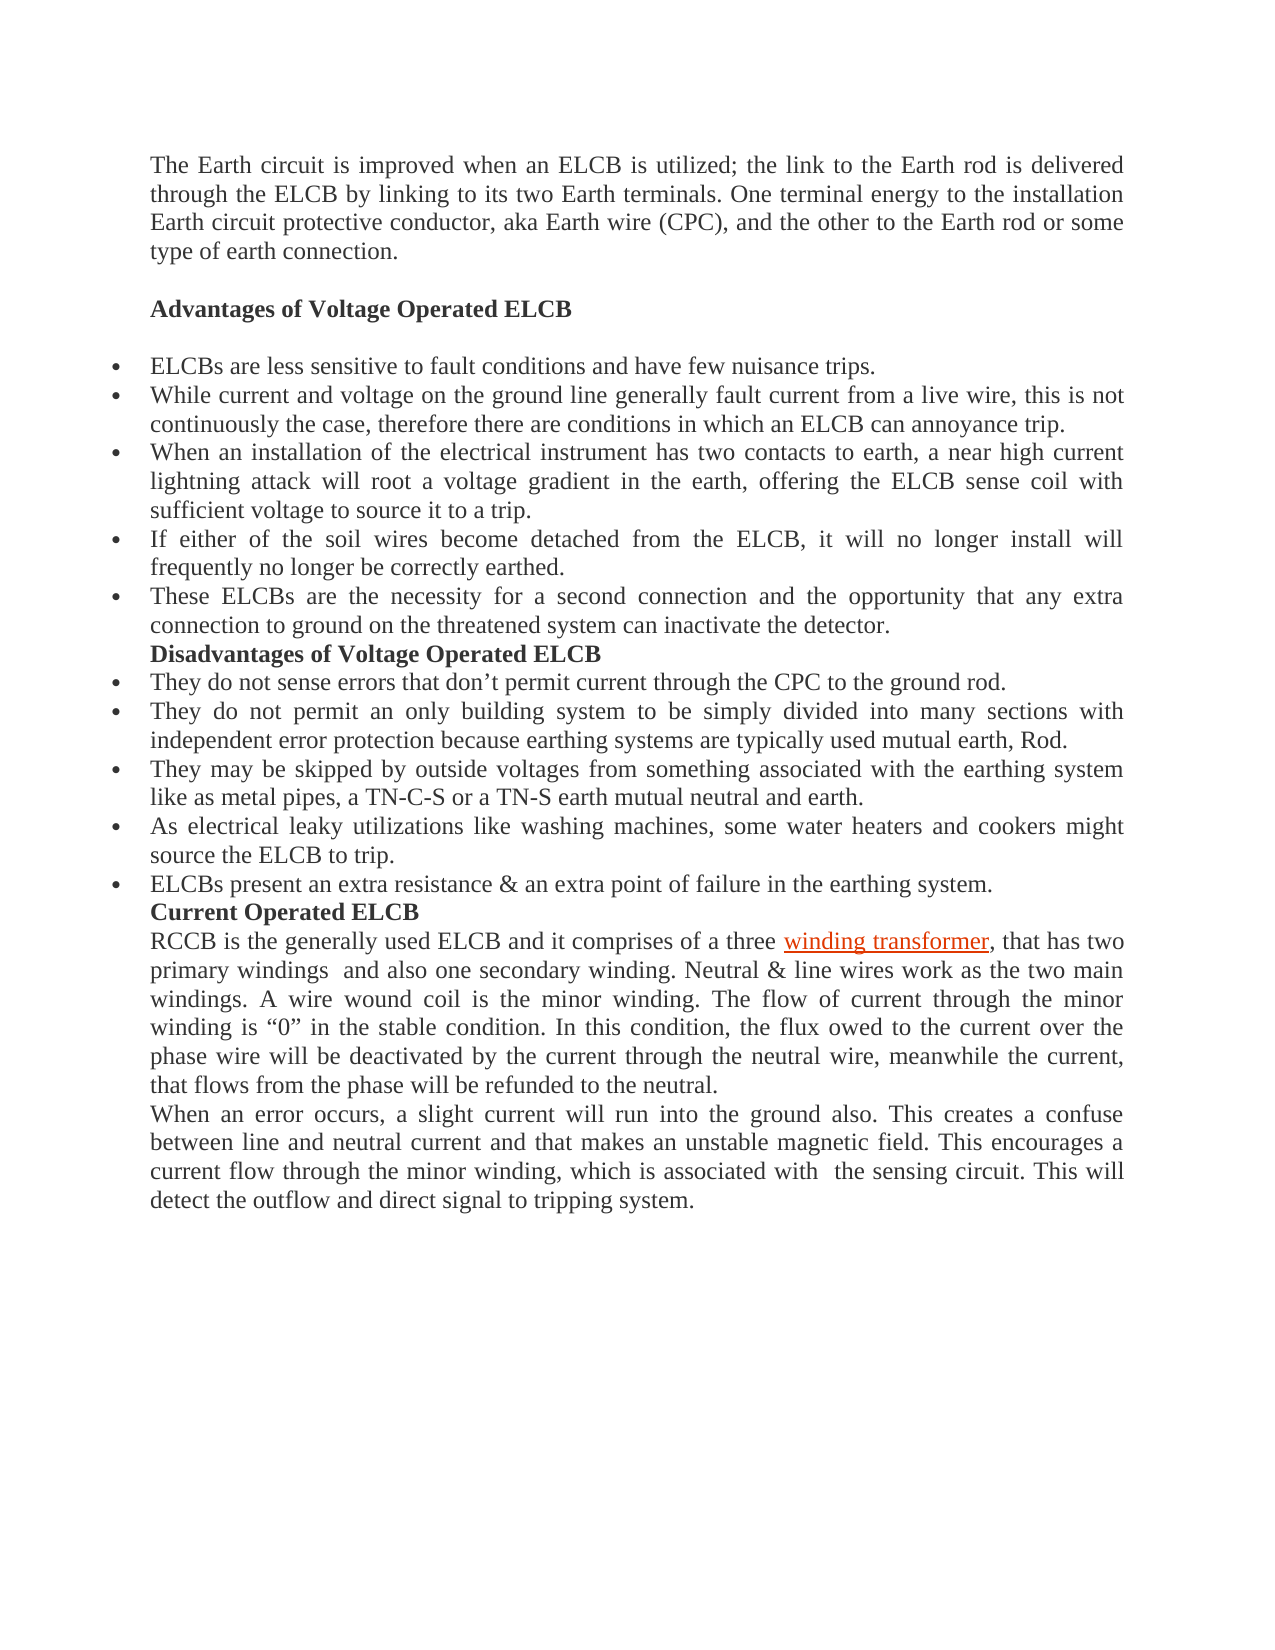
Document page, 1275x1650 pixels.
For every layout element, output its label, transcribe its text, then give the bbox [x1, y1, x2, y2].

list As electrical leaky utilizations like washing machines, some water heaters and cookers might source the ELCB to trip. [112, 811, 1125, 869]
list If either of the soil wires become detached from the ELCB, it will no longer install will frequently no longer be correctly earthed. [112, 524, 1125, 581]
subtitle Current Operated ELCB [150, 897, 1125, 926]
text RCCB is the generally used ELCB and it comprises of a three winding transformer, that has two primary windings and also one secondary winding. Neutral & line wires work as the two main windings. A wire wound coil is the minor winding. The flow of current through the minor winding is “0” in the stable condition. In this condition, the flux owed to the current over the phase wire will be deactivated by the current through the neutral wire, meanwhile the current, that flows from the phase will be refunded to the neutral. [150, 926, 1125, 1099]
list ELCBs are less sensitive to fault conditions and have few nuisance trips. [112, 351, 1125, 380]
list They do not sense errors that don’t permit current through the CPC to the ground rod. [112, 667, 1125, 696]
list They do not permit an only building system to be simply divided into many sections with independent error protection because earthing systems are typically used mutual earth, Rod. [112, 696, 1125, 754]
text The Earth circuit is improved when an ELCB is utilized; the link to the Earth rod is delivered through the ELCB by linking to its two Earth terminals. One terminal energy to the installation Earth circuit protective conductor, aka Earth wire (CPC), and the other to the Earth rod or some type of earth connection. [150, 150, 1125, 265]
list While current and voltage on the ground line generally fault current from a live wire, this is not continuously the case, therefore there are conditions in which an ELCB can annoyance trip. [112, 380, 1125, 437]
list They may be skipped by outside voltages from something associated with the earthing system like as metal pipes, a TN-C-S or a TN-S earth mutual neutral and earth. [112, 754, 1125, 811]
list ELCBs present an extra resistance & an extra point of failure in the earthing system. [112, 869, 1125, 897]
subtitle Advantages of Voltage Operated ELCB [150, 294, 1125, 322]
list When an installation of the electrical instrument has two contacts to earth, a near high current lightning attack will root a voltage gradient in the earth, offering the ELCB sense coil with sufficient voltage to source it to a trip. [112, 437, 1125, 524]
text When an error occurs, a slight current will run into the ground also. This creates a confuse between line and neutral current and that makes an unstable magnetic field. This encourages a current flow through the minor winding, which is associated with the sensing circuit. This will detect the outflow and direct signal to tripping system. [150, 1099, 1125, 1214]
subtitle Disadvantages of Voltage Operated ELCB [150, 639, 1125, 667]
list These ELCBs are the necessity for a second connection and the opportunity that any extra connection to ground on the threatened system can inactivate the detector. [112, 581, 1125, 639]
